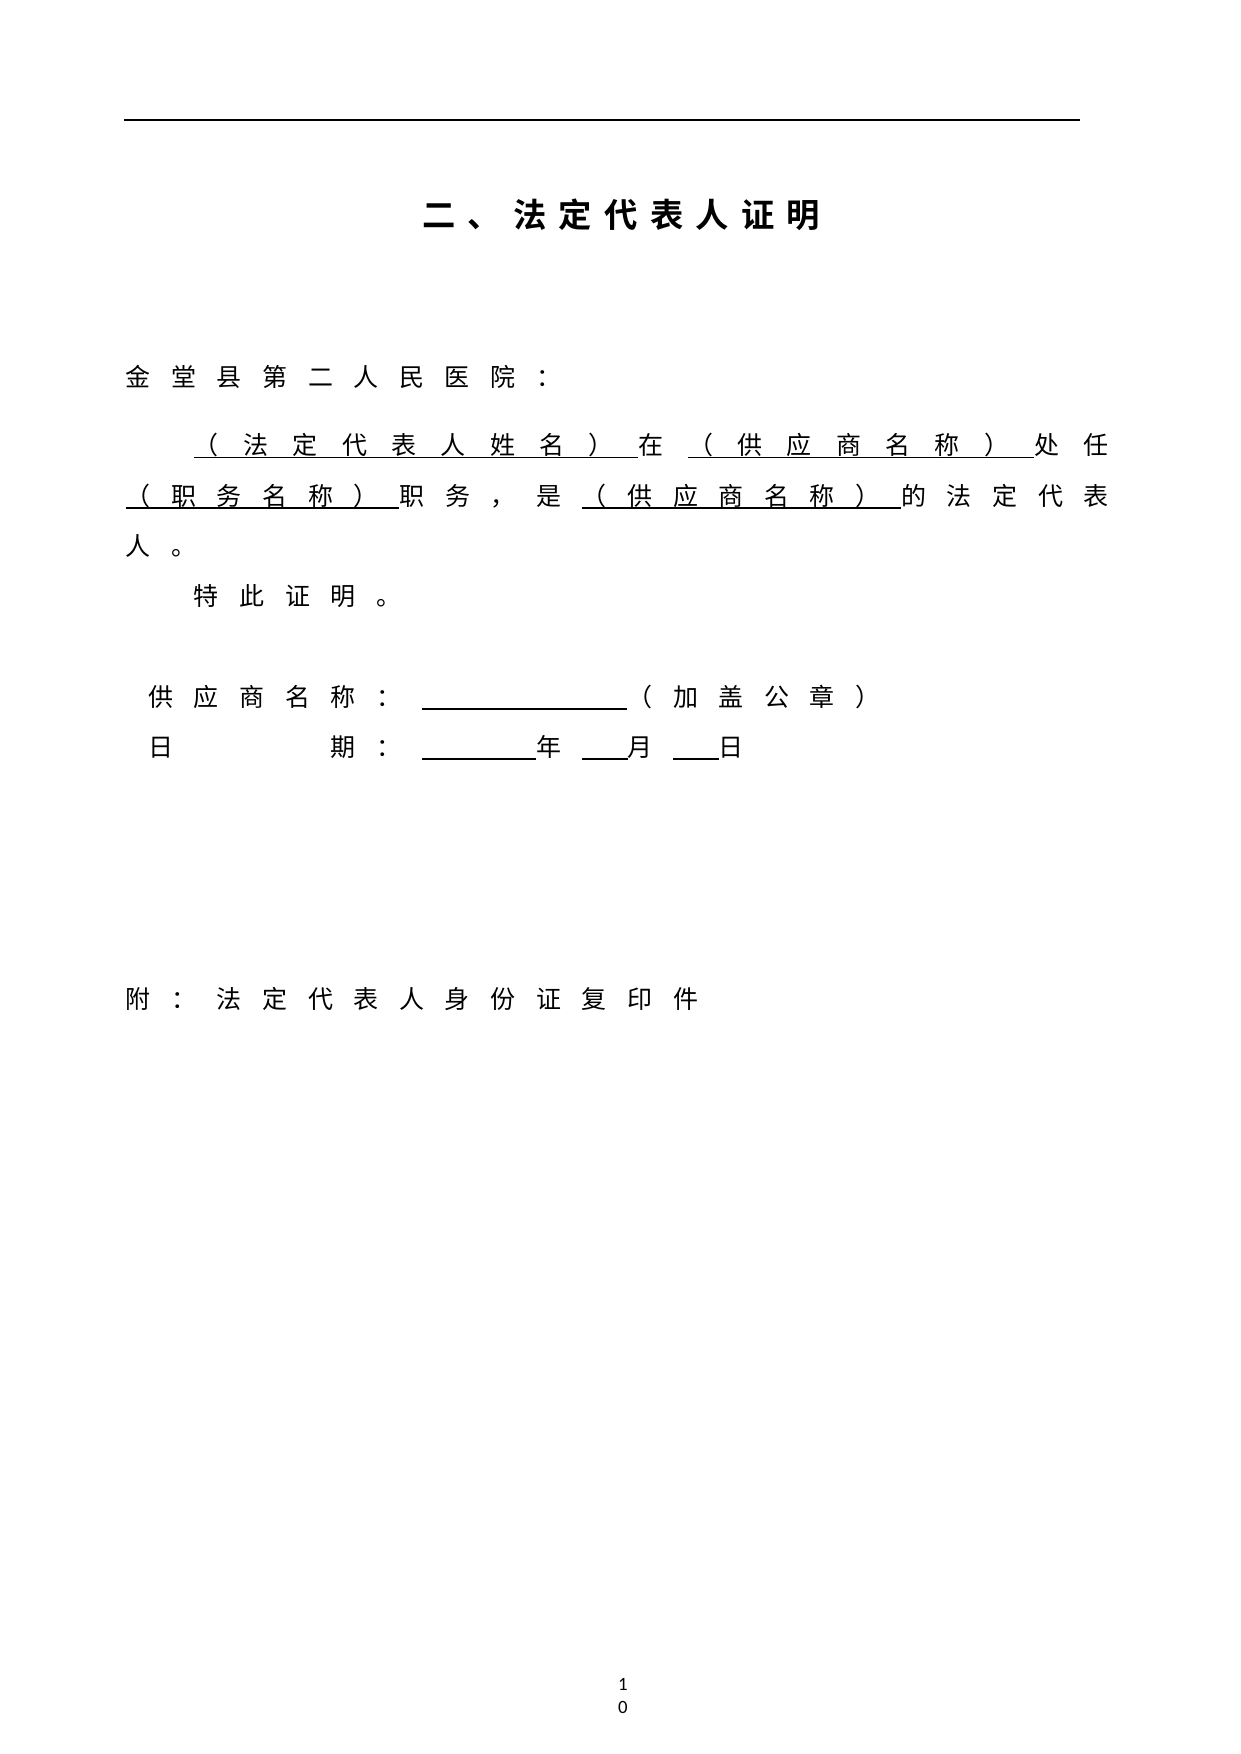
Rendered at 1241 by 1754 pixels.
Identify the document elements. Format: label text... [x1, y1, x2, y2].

text 金堂县第二人民医院： [125, 350, 1129, 401]
text 日 期： 年 月 日 [125, 721, 1129, 771]
text 供应商名称： （加盖公章） [125, 670, 1129, 721]
text 附：法定代表人身份证复印件 [125, 972, 1129, 1022]
subtitle 二、法定代表人证明 [125, 187, 1129, 238]
text 特此证明。 [125, 569, 1129, 620]
text （法定代表人姓名）在（供应商名称）处任（职务名称）职务，是（供应商名称）的法定代表人。 [125, 419, 1129, 569]
